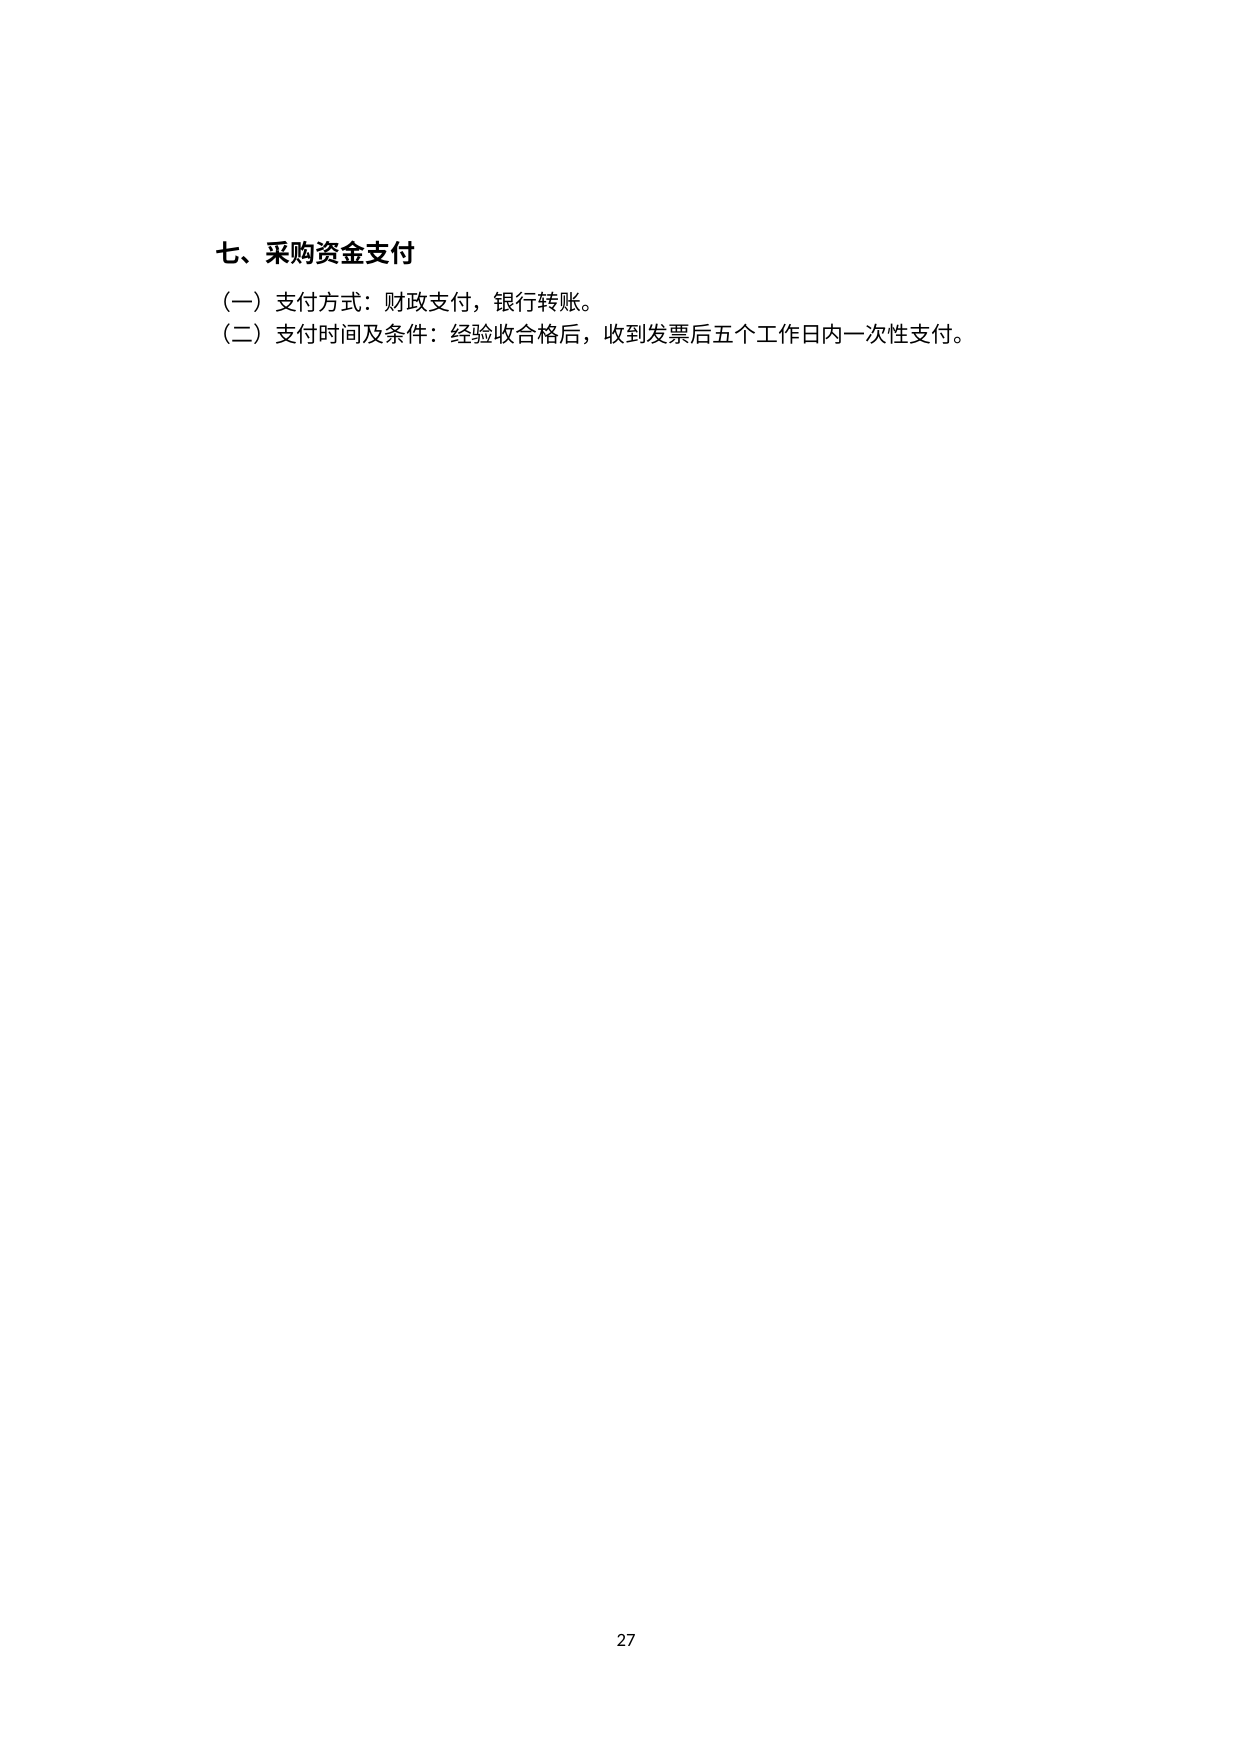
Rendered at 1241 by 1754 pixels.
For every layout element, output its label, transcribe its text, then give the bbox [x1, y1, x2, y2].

text （二）支付时间及条件：经验收合格后，收到发票后五个工作日内一次性支付。 [165, 317, 1087, 349]
text 七、采购资金支付 [165, 219, 1087, 284]
text （一）支付方式：财政支付，银行转账。 [165, 284, 1087, 317]
